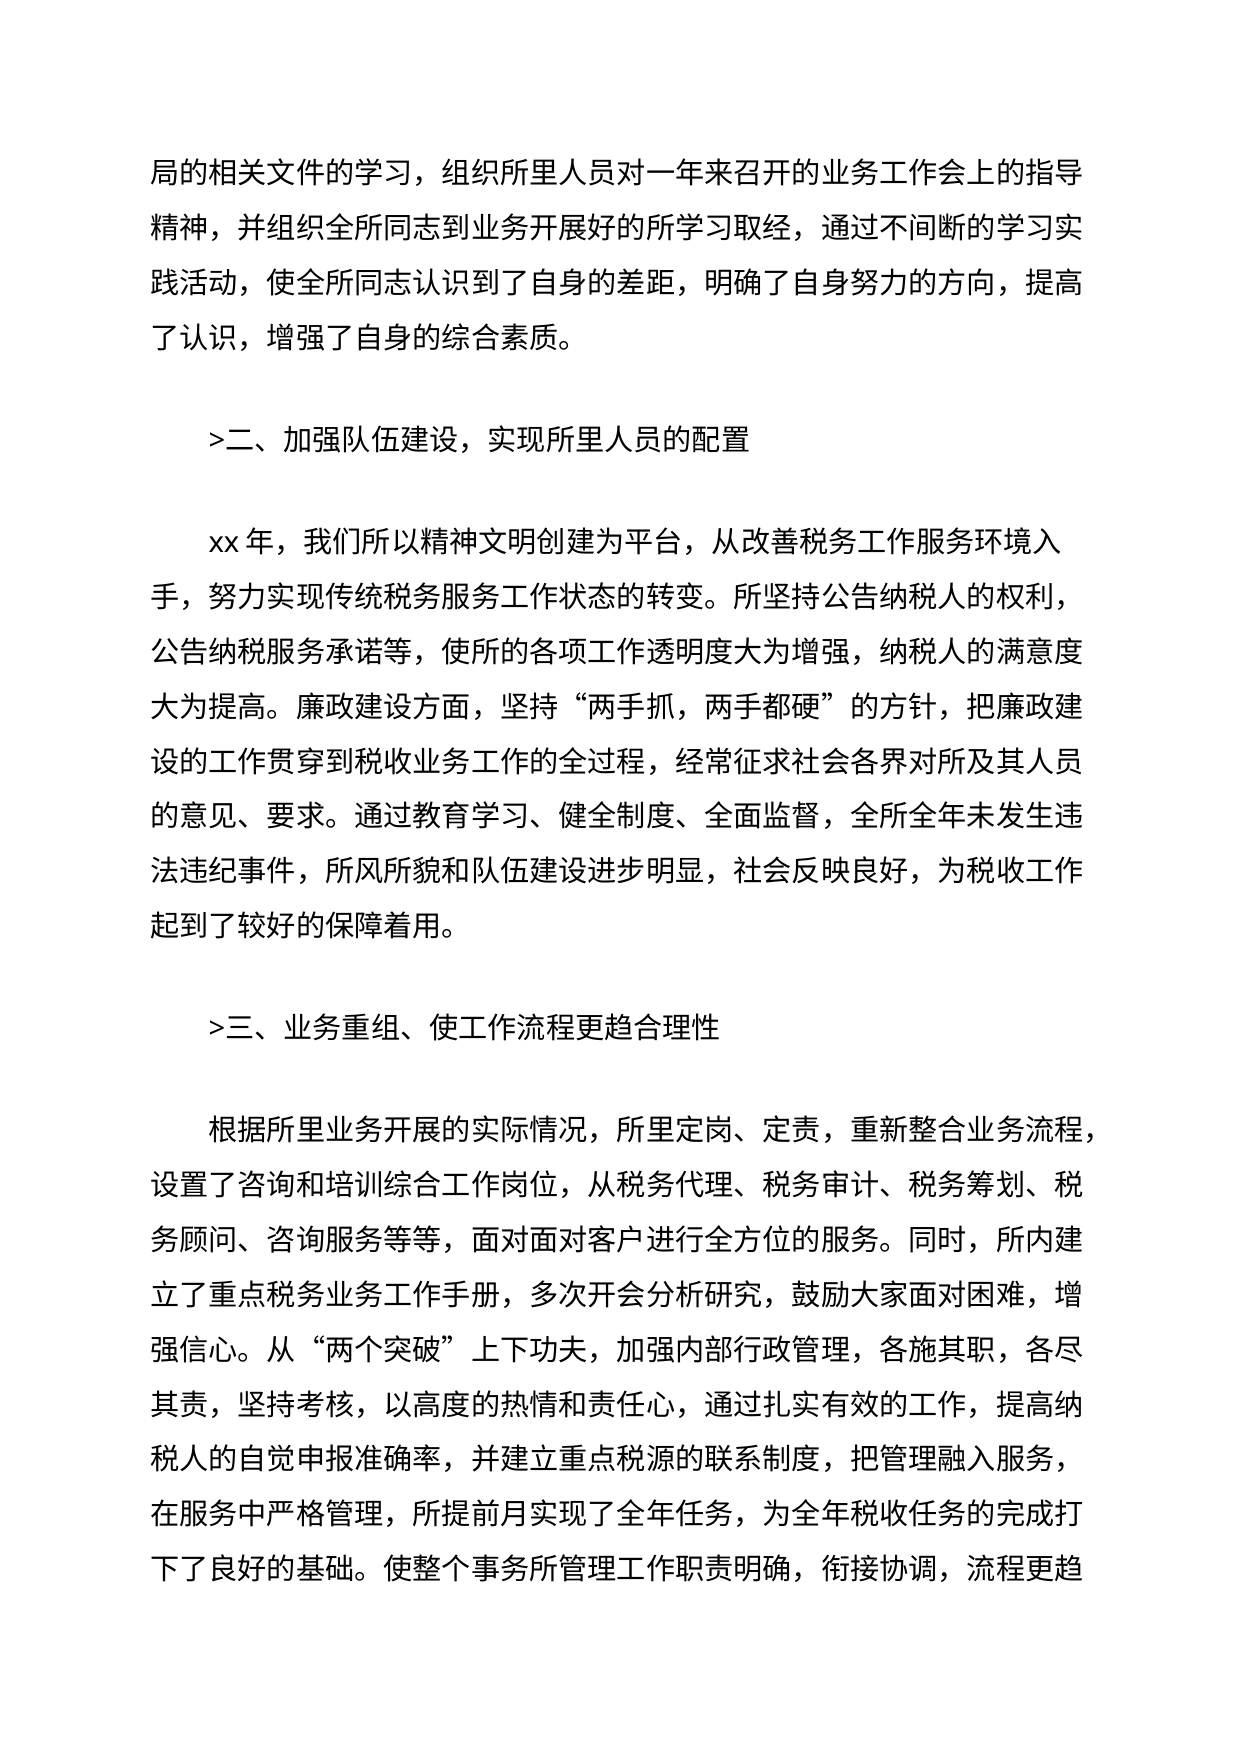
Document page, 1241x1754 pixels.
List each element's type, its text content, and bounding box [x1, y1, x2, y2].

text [150, 1107, 1090, 1588]
text xx年，我们所以精神文明创建为平台，从改善税务工作服务环境入手，努力实现传统税务服务工作状态的转变。所坚持公告纳税人的权利，公告纳税服务承诺等，使所的各项工作透明度大为增强，纳税人的满意度大为提高。廉政建设方面，坚持“两手抓，两手都硬”的方针，把廉政建设的工作贯穿到税收业务工作的全过程，经常征求社会各界对所及其人员的意见、要求。通过教育学习、健全制度、全面监督，全所全年未发生违法违纪事件，所风所貌和队伍建设进步明显，社会反映良好，为税收工作起到了较好的保障着用。 [150, 518, 1090, 945]
text >二、加强队伍建设，实现所里人员的配置 [150, 416, 1090, 459]
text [150, 150, 1090, 357]
text >三、业务重组、使工作流程更趋合理性 [150, 1004, 1090, 1047]
